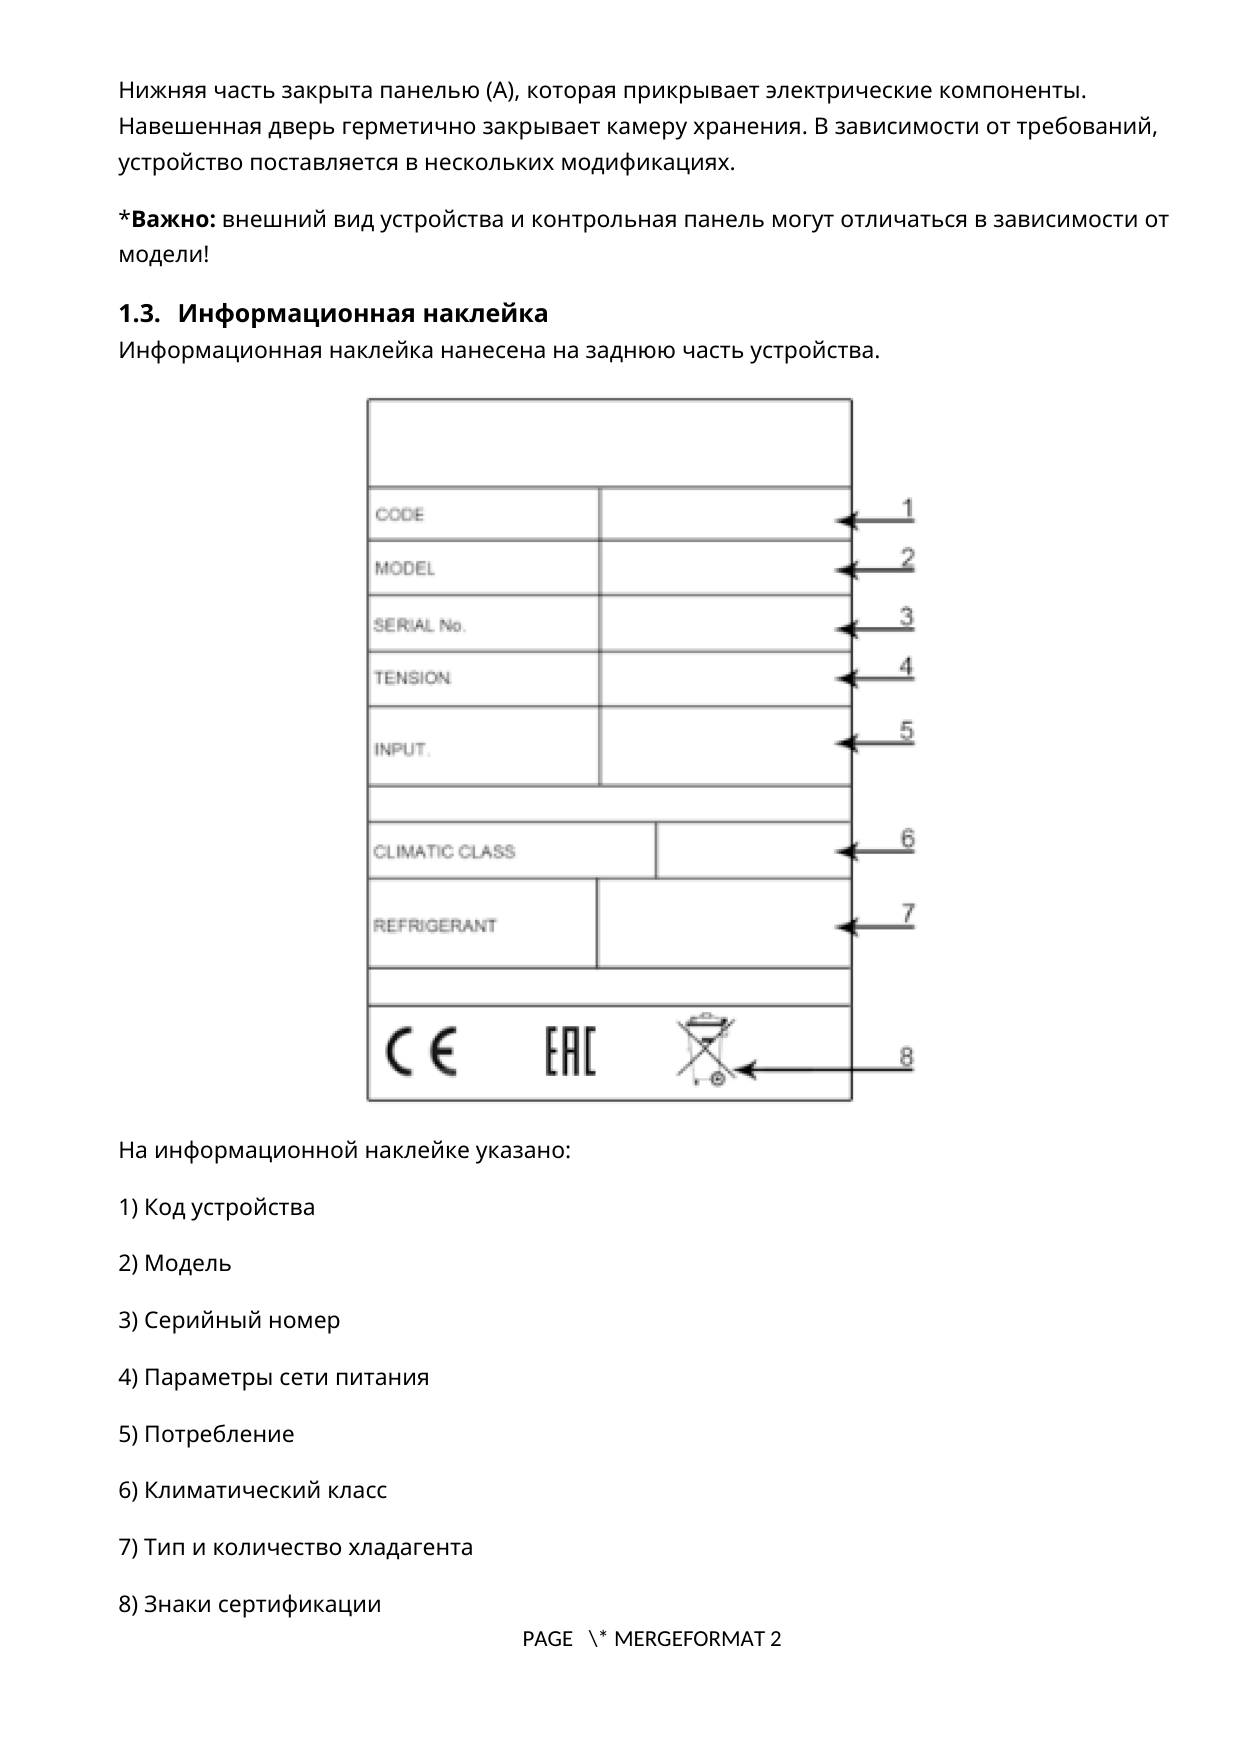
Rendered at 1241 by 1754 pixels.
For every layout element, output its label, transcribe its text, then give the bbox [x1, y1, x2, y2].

text 8) Знаки сертификации [118, 1588, 1181, 1619]
text Нижняя часть закрыта панелью (А), которая прикрывает электрические компоненты. Навешенная дверь герметично закрывает камеру хранения. В зависимости от требований, устройство поставляется в нескольких модификациях. [118, 74, 1181, 177]
text 7) Тип и количество хладагента [118, 1531, 1181, 1562]
list Информационная наклейка нанесена на заднюю часть устройства. [118, 334, 1181, 366]
text *Важно: внешний вид устройства и контрольная панель могут отличаться в зависимости от модели! [118, 202, 1181, 270]
picture [363, 391, 937, 1109]
text На информационной наклейке указано: [118, 1134, 1181, 1165]
text 3) Серийный номер [118, 1304, 1181, 1335]
text 6) Климатический класс [118, 1474, 1181, 1506]
text 1) Код устройства [118, 1190, 1181, 1222]
text 5) Потребление [118, 1417, 1181, 1449]
list Информационная наклейка [118, 295, 1181, 329]
text 2) Модель [118, 1247, 1181, 1278]
text 4) Параметры сети питания [118, 1361, 1181, 1392]
